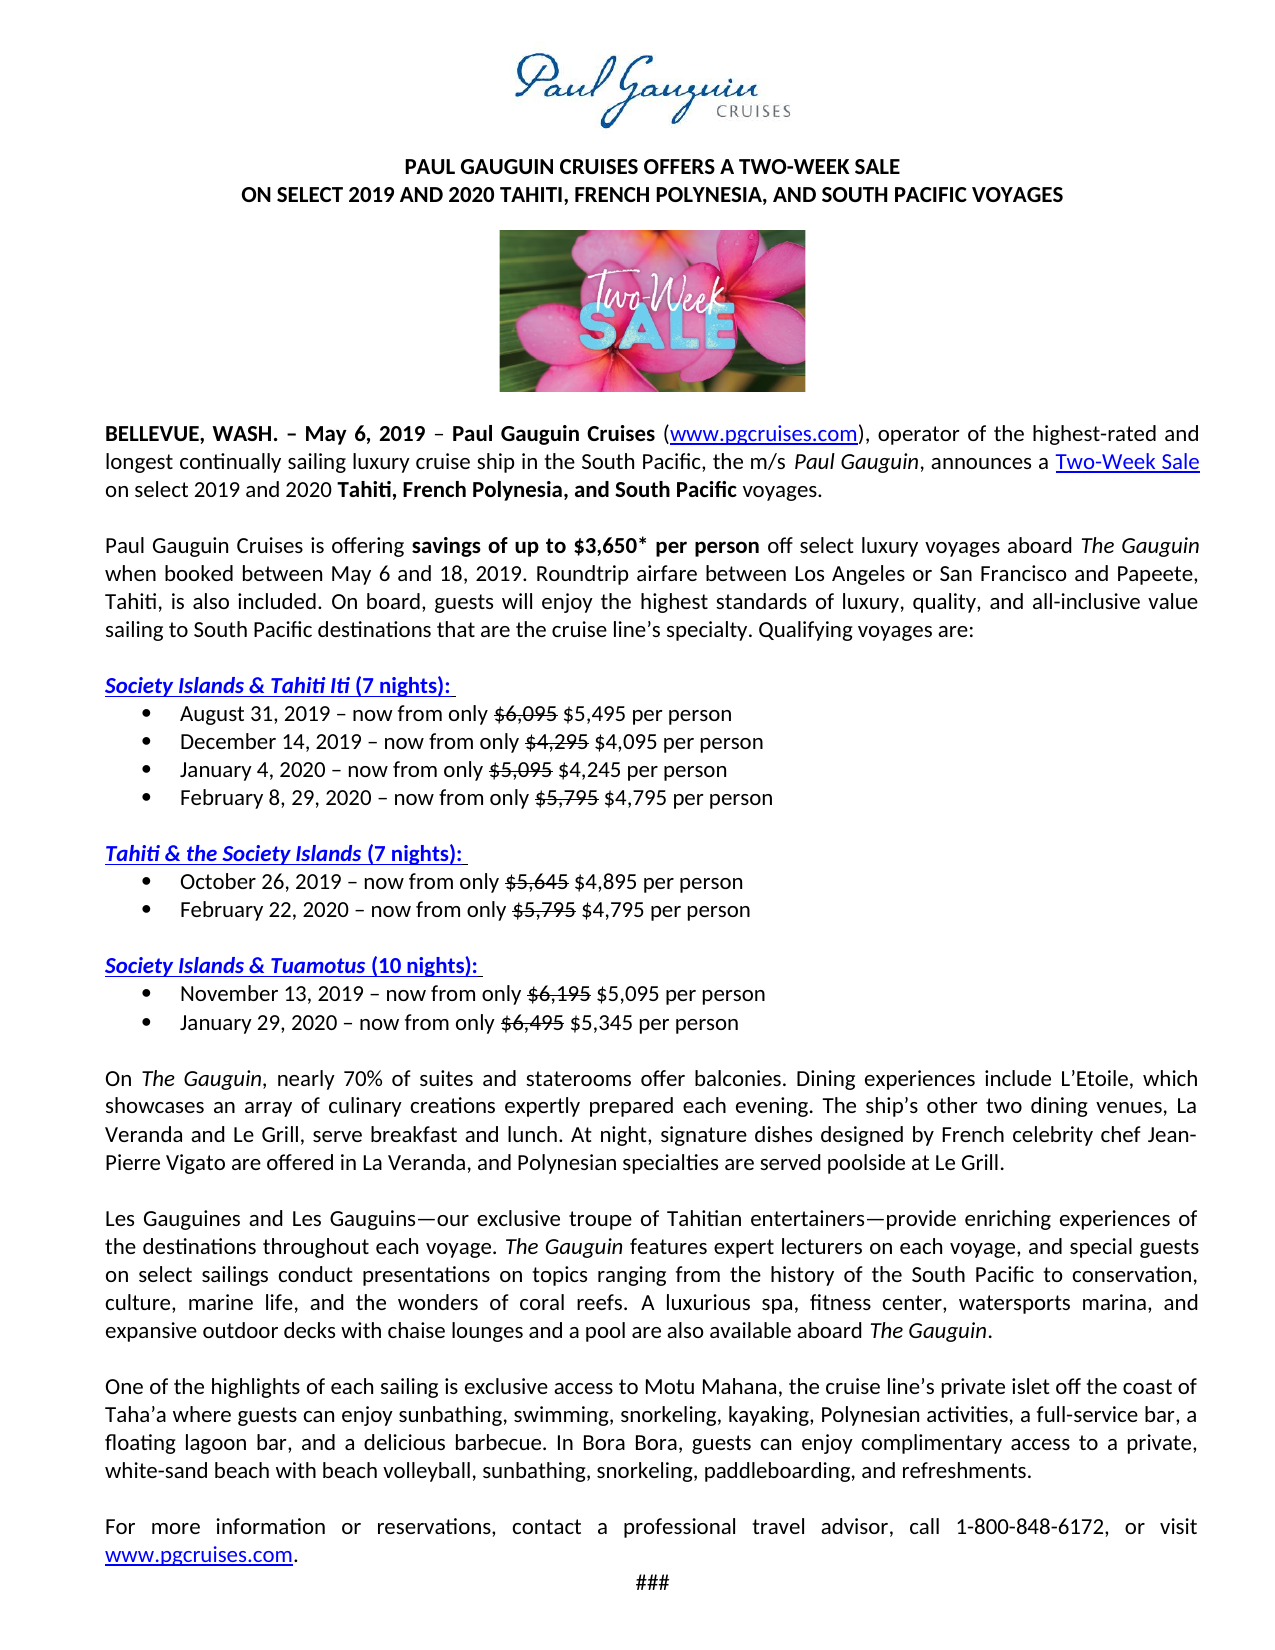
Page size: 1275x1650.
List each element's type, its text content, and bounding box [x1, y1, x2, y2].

list January 4, 2020 – now from only $5,095 $4,245 per person [142, 755, 1200, 783]
text For more information or reservations, contact a professional travel advisor, call 1-800-848-6172, or visit www.pgcruises.com. [105, 1512, 1200, 1568]
text Les Gauguines and Les Gauguins—our exclusive troupe of Tahitian entertainers—provide enriching experiences of the destinations throughout each voyage. The Gauguin features expert lecturers on each voyage, and special guests on select sailings conduct presentations on topics ranging from the history of the South Pacific to conservation, culture, marine life, and the wonders of coral reefs. A luxurious spa, fitness center, watersports marina, and expansive outdoor decks with chaise lounges and a pool are also available aboard The Gauguin. [105, 1204, 1200, 1344]
picture [499, 230, 806, 392]
list August 31, 2019 – now from only $6,095 $5,495 per person [142, 699, 1200, 727]
text PAUL GAUGUIN CRUISES OFFERS A TWO-WEEK SALE [105, 152, 1200, 180]
list October 26, 2019 – now from only $5,645 $4,895 per person [142, 867, 1200, 896]
list February 8, 29, 2020 – now from only $5,795 $4,795 per person [142, 783, 1200, 811]
list January 29, 2020 – now from only $6,495 $5,345 per person [142, 1008, 1200, 1036]
text BELLEVUE, WASH. – May 6, 2019 – Paul Gauguin Cruises (www.pgcruises.com), operator of the highest-rated and longest continually sailing luxury cruise ship in the South Pacific, the m/s Paul Gauguin, announces a Two-Week Sale on select 2019 and 2020 Tahiti, French Polynesia, and South Pacific voyages. [105, 419, 1200, 503]
text Paul Gauguin Cruises is offering savings of up to $3,650* per person off select luxury voyages aboard The Gauguin when booked between May 6 and 18, 2019. Roundtrip airfare between Los Angeles or San Francisco and Papeete, Tahiti, is also included. On board, guests will enjoy the highest standards of luxury, quality, and all-inclusive value sailing to South Pacific destinations that are the cruise line’s specialty. Qualifying voyages are: [105, 531, 1200, 643]
text Society Islands & Tuamotus (10 nights): [105, 952, 1200, 979]
picture [509, 30, 796, 152]
text One of the highlights of each sailing is exclusive access to Motu Mahana, the cruise line’s private islet off the coast of Taha’a where guests can enjoy sunbathing, swimming, snorkeling, kayaking, Polynesian activities, a full-service bar, a floating lagoon bar, and a delicious barbecue. In Bora Bora, guests can enjoy complimentary access to a private, white-sand beach with beach volleyball, sunbathing, snorkeling, paddleboarding, and refreshments. [105, 1372, 1200, 1484]
text Society Islands & Tahiti Iti (7 nights): [105, 671, 1200, 699]
list February 22, 2020 – now from only $5,795 $4,795 per person [142, 896, 1200, 923]
text ### [105, 1568, 1200, 1596]
list November 13, 2019 – now from only $6,195 $5,095 per person [142, 979, 1200, 1008]
text ON SELECT 2019 AND 2020 TAHITI, FRENCH POLYNESIA, AND SOUTH PACIFIC VOYAGES [105, 180, 1200, 208]
text Tahiti & the Society Islands (7 nights): [105, 839, 1200, 867]
text On The Gauguin, nearly 70% of suites and staterooms offer balconies. Dining experiences include L’Etoile, which showcases an array of culinary creations expertly prepared each evening. The ship’s other two dining venues, La Veranda and Le Grill, serve breakfast and lunch. At night, signature dishes designed by French celebrity chef Jean-Pierre Vigato are offered in La Veranda, and Polynesian specialties are served poolside at Le Grill. [105, 1064, 1200, 1176]
list December 14, 2019 – now from only $4,295 $4,095 per person [142, 727, 1200, 755]
